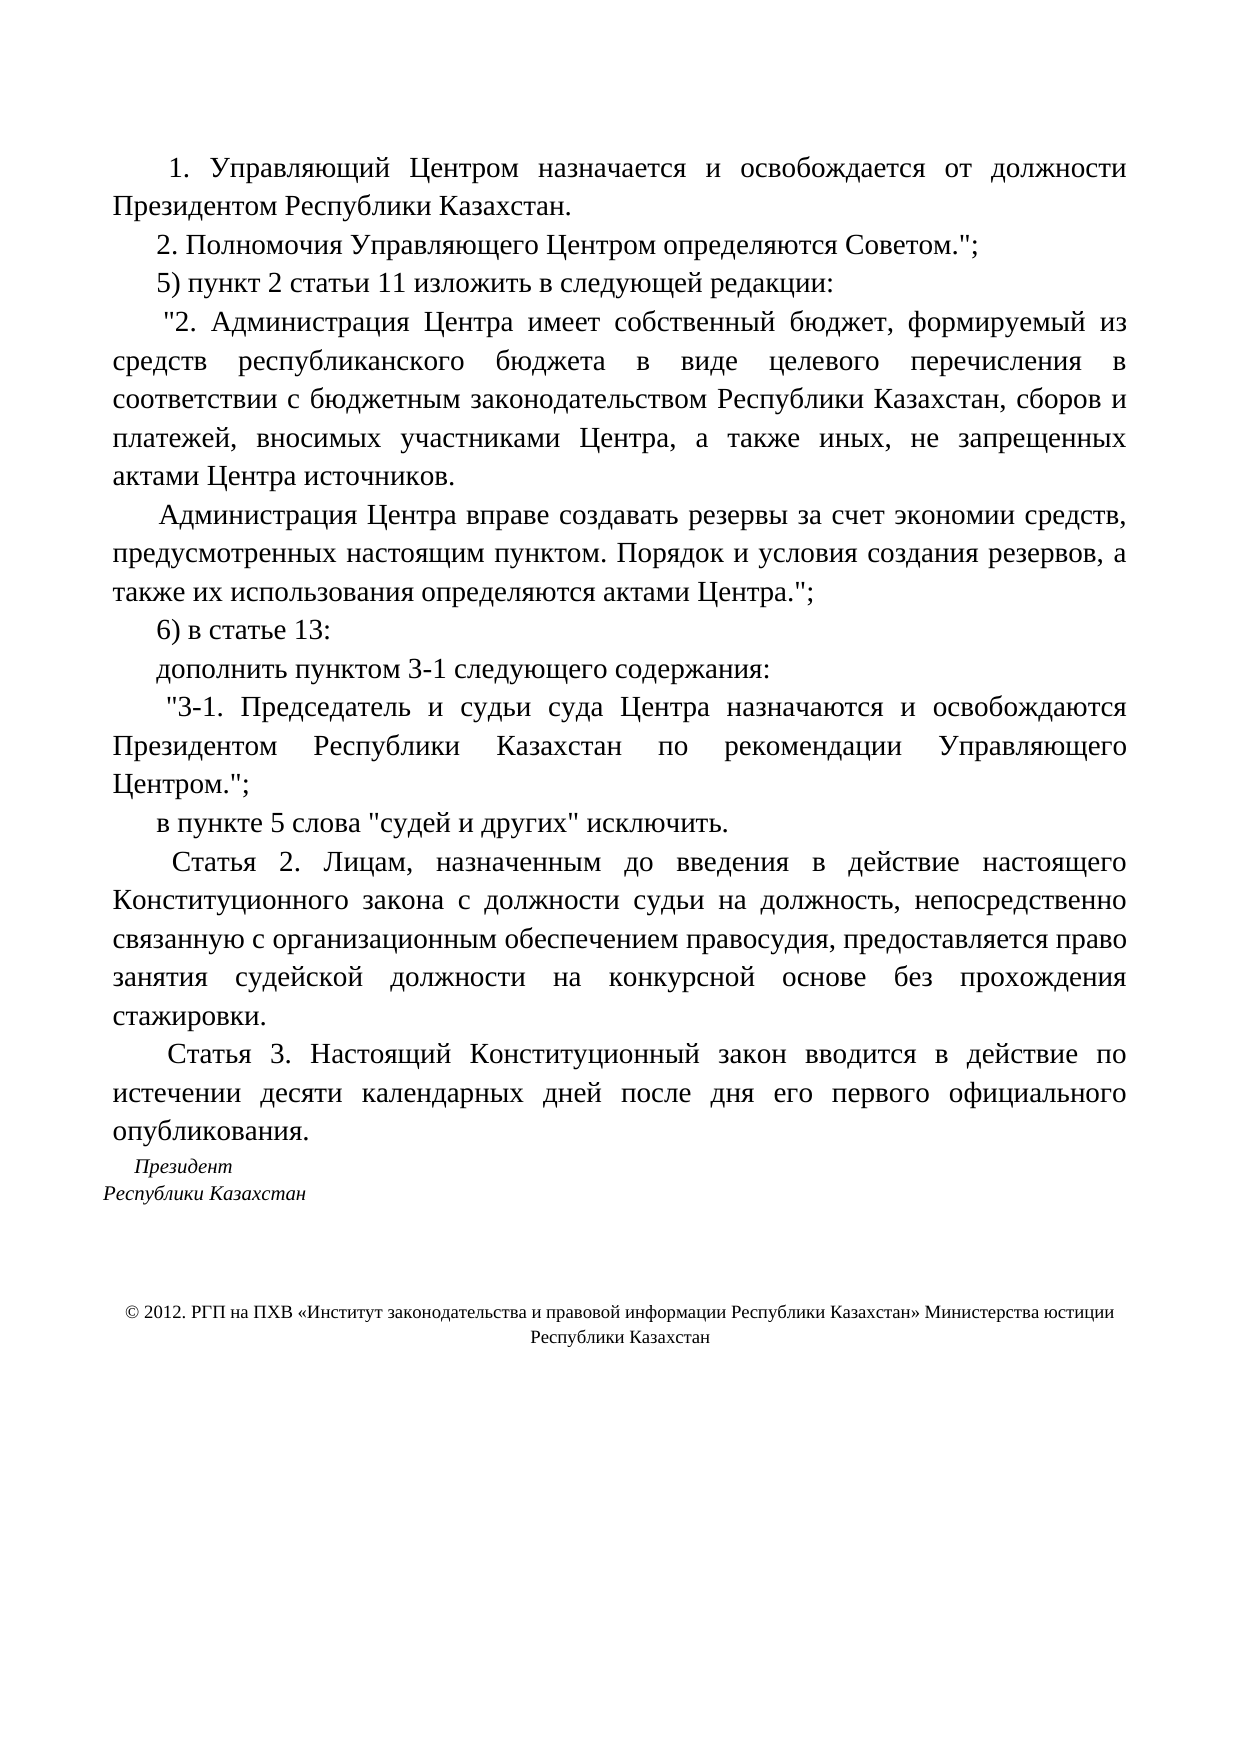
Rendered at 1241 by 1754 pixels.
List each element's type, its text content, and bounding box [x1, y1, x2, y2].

text © 2012. РГП на ПХВ «Институт законодательства и правовой информации Республики Казахстан» Министерства юстиции Республики Казахстан [112, 1301, 1128, 1348]
text "3-1. Председатель и судьи суда Центра назначаются и освобождаются Президентом Республики Казахстан по рекомендации Управляющего Центром."; [112, 689, 1128, 800]
text в пункте 5 слова "судей и других" исключить. [112, 805, 1128, 839]
text Администрация Центра вправе создавать резервы за счет экономии средств, предусмотренных настоящим пунктом. Порядок и условия создания резервов, а также их использования определяются актами Центра."; [112, 497, 1128, 607]
text 1. Управляющий Центром назначается и освобождается от должности Президентом Республики Казахстан. [112, 150, 1128, 222]
text 2. Полномочия Управляющего Центром определяются Советом."; [112, 227, 1128, 261]
text "2. Администрация Центра имеет собственный бюджет, формируемый из средств республиканского бюджета в виде целевого перечисления в соответствии с бюджетным законодательством Республики Казахстан, сборов и платежей, вносимых участниками Центра, а также иных, не запрещенных актами Центра источников. [112, 304, 1128, 492]
text Статья 2. Лицам, назначенным до введения в действие настоящего Конституционного закона с должности судьи на должность, непосредственно связанную с организационным обеспечением правосудия, предоставляется право занятия судейской должности на конкурсной основе без прохождения стажировки. [112, 844, 1128, 1031]
text 6) в статье 13: [112, 612, 1128, 646]
table_header Президент Республики Казахстан [101, 1152, 1240, 1211]
text дополнить пунктом 3-1 следующего содержания: [112, 651, 1128, 684]
text 5) пункт 2 статьи 11 изложить в следующей редакции: [112, 266, 1128, 299]
text Статья 3. Настоящий Конституционный закон вводится в действие по истечении десяти календарных дней после дня его первого официального опубликования. [112, 1036, 1128, 1147]
